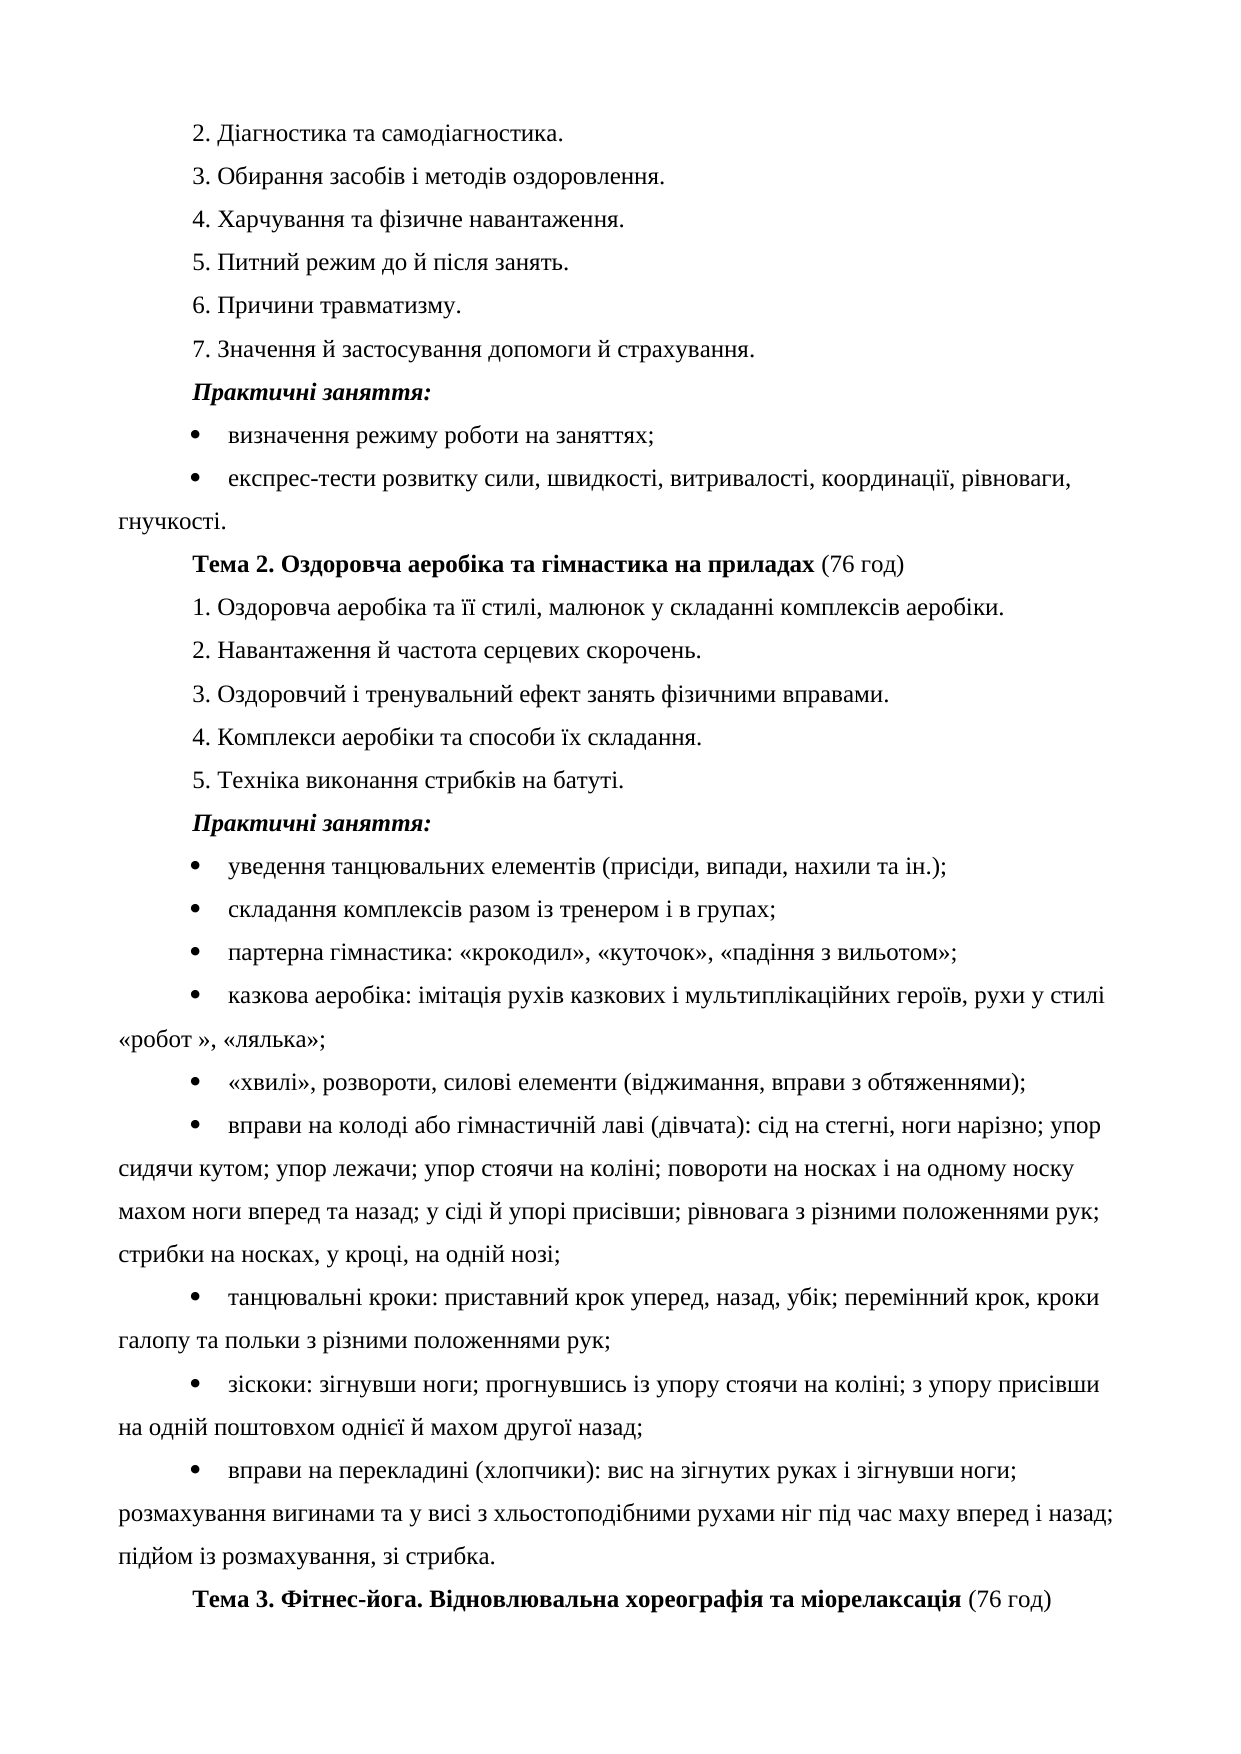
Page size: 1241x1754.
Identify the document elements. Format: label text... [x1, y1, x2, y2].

text Тема 2. Оздоровча аеробіка та гімнастика на приладах (76 год) [118, 549, 1122, 578]
text 6. Причини травматизму. [118, 291, 1122, 319]
list танцювальні кроки: приставний крок уперед, назад, убік; перемінний крок, кроки галопу та польки з різними положеннями рук; [118, 1282, 1122, 1354]
list вправи на колоді або гімнастичній лаві (дівчата): сід на стегні, ноги нарізно; упор сидячи кутом; упор лежачи; упор стоячи на коліні; повороти на носках і на одному носку махом ноги вперед та назад; у сіді й упорі присівши; рівновага з різними положеннями рук; стрибки на носках, у кроці, на одній нозі; [118, 1110, 1122, 1268]
text 3. Оздоровчий і тренувальний ефект занять фізичними вправами. [118, 679, 1122, 707]
list складання комплексів разом із тренером і в групах; [118, 894, 1122, 923]
text 3. Обирання засобів і методів оздоровлення. [118, 161, 1122, 190]
text 4. Комплекси аеробіки та способи їх складання. [118, 722, 1122, 751]
list уведення танцювальних елементів (присіди, випади, нахили та ін.); [118, 851, 1122, 880]
text 5. Техніка виконання стрибків на батуті. [118, 765, 1122, 794]
text 2. Діагностика та самодіагностика. [118, 118, 1122, 147]
text 5. Питний режим до й після занять. [118, 247, 1122, 276]
text Тема 3. Фітнес-йога. Відновлювальна хореографія та міорелаксація (76 год) [118, 1584, 1122, 1613]
text Практичні заняття: [118, 377, 1122, 406]
text Практичні заняття: [118, 808, 1122, 837]
list казкова аеробіка: імітація рухів казкових і мультиплікаційних героїв, рухи у стилі «робот », «лялька»; [118, 981, 1122, 1052]
text 7. Значення й застосування допомоги й страхування. [118, 334, 1122, 362]
list зіскоки: зігнувши ноги; прогнувшись із упору стоячи на коліні; з упору присівши на одній поштовхом однієї й махом другої назад; [118, 1369, 1122, 1441]
list визначення режиму роботи на заняттях; [118, 420, 1122, 449]
list «хвилі», розвороти, силові елементи (віджимання, вправи з обтяженнями); [118, 1067, 1122, 1096]
text 4. Харчування та фізичне навантаження. [118, 204, 1122, 233]
list експрес-тести розвитку сили, швидкості, витривалості, координації, рівноваги, гнучкості. [118, 463, 1122, 535]
list партерна гімнастика: «крокодил», «куточок», «падіння з вильотом»; [118, 937, 1122, 966]
text 2. Навантаження й частота серцевих скорочень. [118, 636, 1122, 664]
list вправи на перекладині (хлопчики): вис на зігнутих руках і зігнувши ноги; розмахування вигинами та у висі з хльостоподібними рухами ніг під час маху вперед і назад; підйом із розмахування, зі стрибка. [118, 1455, 1122, 1570]
text 1. Оздоровча аеробіка та її стилі, малюнок у складанні комплексів аеробіки. [118, 592, 1122, 621]
